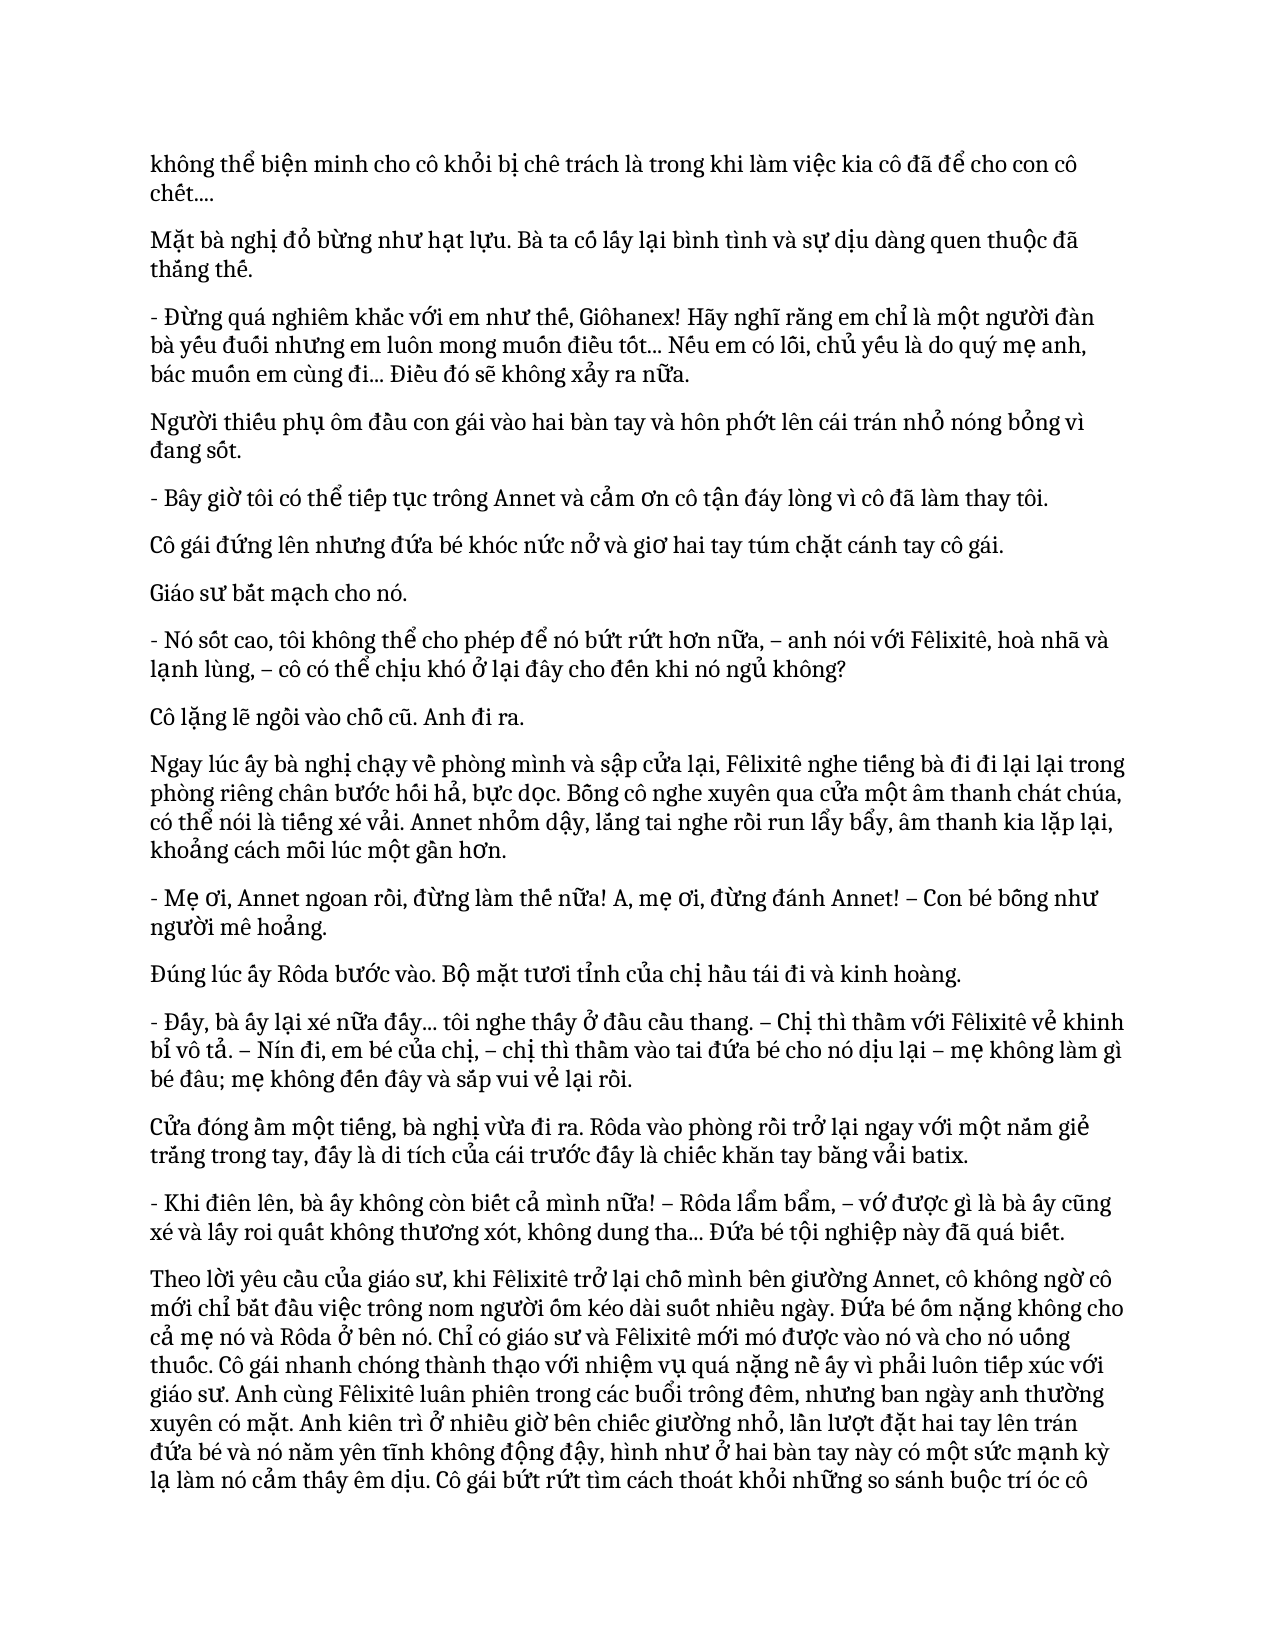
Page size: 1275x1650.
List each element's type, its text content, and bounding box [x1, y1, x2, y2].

text Cô lặng lẽ ngồi vào chỗ cũ. Anh đi ra. [150, 702, 1125, 731]
text - Bây giờ tôi có thể tiếp tục trông Annet và cảm ơn cô tận đáy lòng vì cô đã làm thay tôi. [150, 484, 1125, 512]
text Người thiếu phụ ôm đầu con gái vào hai bàn tay và hôn phớt lên cái trán nhỏ nóng bỏng vì đang sốt. [150, 407, 1125, 465]
text Cô gái đứng lên nhưng đứa bé khóc nức nở và giơ hai tay túm chặt cánh tay cô gái. [150, 531, 1125, 560]
text - Mẹ ơi, Annet ngoan rồi, đừng làm thế nữa! A, mẹ ơi, đừng đánh Annet! – Con bé bỗng như người mê hoảng. [150, 884, 1125, 941]
text - Đấy, bà ấy lại xé nữa đấy... tôi nghe thấy ở đầu cầu thang. – Chị thì thầm với Fêlixitê vẻ khinh bỉ vô tả. – Nín đi, em bé của chị, – chị thì thầm vào tai đứa bé cho nó dịu lại – mẹ không làm gì bé đâu; mẹ không đến đây và sắp vui vẻ lại rồi. [150, 1007, 1125, 1094]
text Giáo sư bắt mạch cho nó. [150, 579, 1125, 607]
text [150, 150, 1125, 207]
text Đúng lúc ấy Rôda bước vào. Bộ mặt tươi tỉnh của chị hầu tái đi và kinh hoàng. [150, 960, 1125, 989]
text - Nó sốt cao, tôi không thể cho phép để nó bứt rứt hơn nữa, – anh nói với Fêlixitê, hoà nhã và lạnh lùng, – cô có thể chịu khó ở lại đây cho đến khi nó ngủ không? [150, 626, 1125, 684]
text Ngay lúc ấy bà nghị chạy về phòng mình và sập cửa lại, Fêlixitê nghe tiếng bà đi đi lại lại trong phòng riêng chân bước hối hả, bực dọc. Bỗng cô nghe xuyên qua cửa một âm thanh chát chúa, có thể nói là tiếng xé vải. Annet nhỏm dậy, lắng tai nghe rồi run lẩy bẩy, âm thanh kia lặp lại, khoảng cách mỗi lúc một gần hơn. [150, 750, 1125, 865]
text - Đừng quá nghiêm khắc với em như thế, Giôhanex! Hãy nghĩ rằng em chỉ là một người đàn bà yếu đuối nhưng em luôn mong muốn điều tốt... Nếu em có lỗi, chủ yếu là do quý mẹ anh, bác muốn em cùng đi... Điều đó sẽ không xảy ra nữa. [150, 302, 1125, 389]
text Cửa đóng ầm một tiếng, bà nghị vừa đi ra. Rôda vào phòng rồi trở lại ngay với một nắm giẻ trắng trong tay, đấy là di tích của cái trước đấy là chiếc khăn tay bằng vải batix. [150, 1112, 1125, 1170]
text Mặt bà nghị đỏ bừng như hạt lựu. Bà ta cố lấy lại bình tình và sự dịu dàng quen thuộc đã thắng thế. [150, 226, 1125, 284]
text - Khi điên lên, bà ấy không còn biết cả mình nữa! – Rôda lẩm bẩm, – vớ được gì là bà ấy cũng xé và lấy roi quất không thương xót, không dung tha... Đứa bé tội nghiệp này đã quá biết. [150, 1189, 1125, 1246]
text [150, 1265, 1125, 1495]
